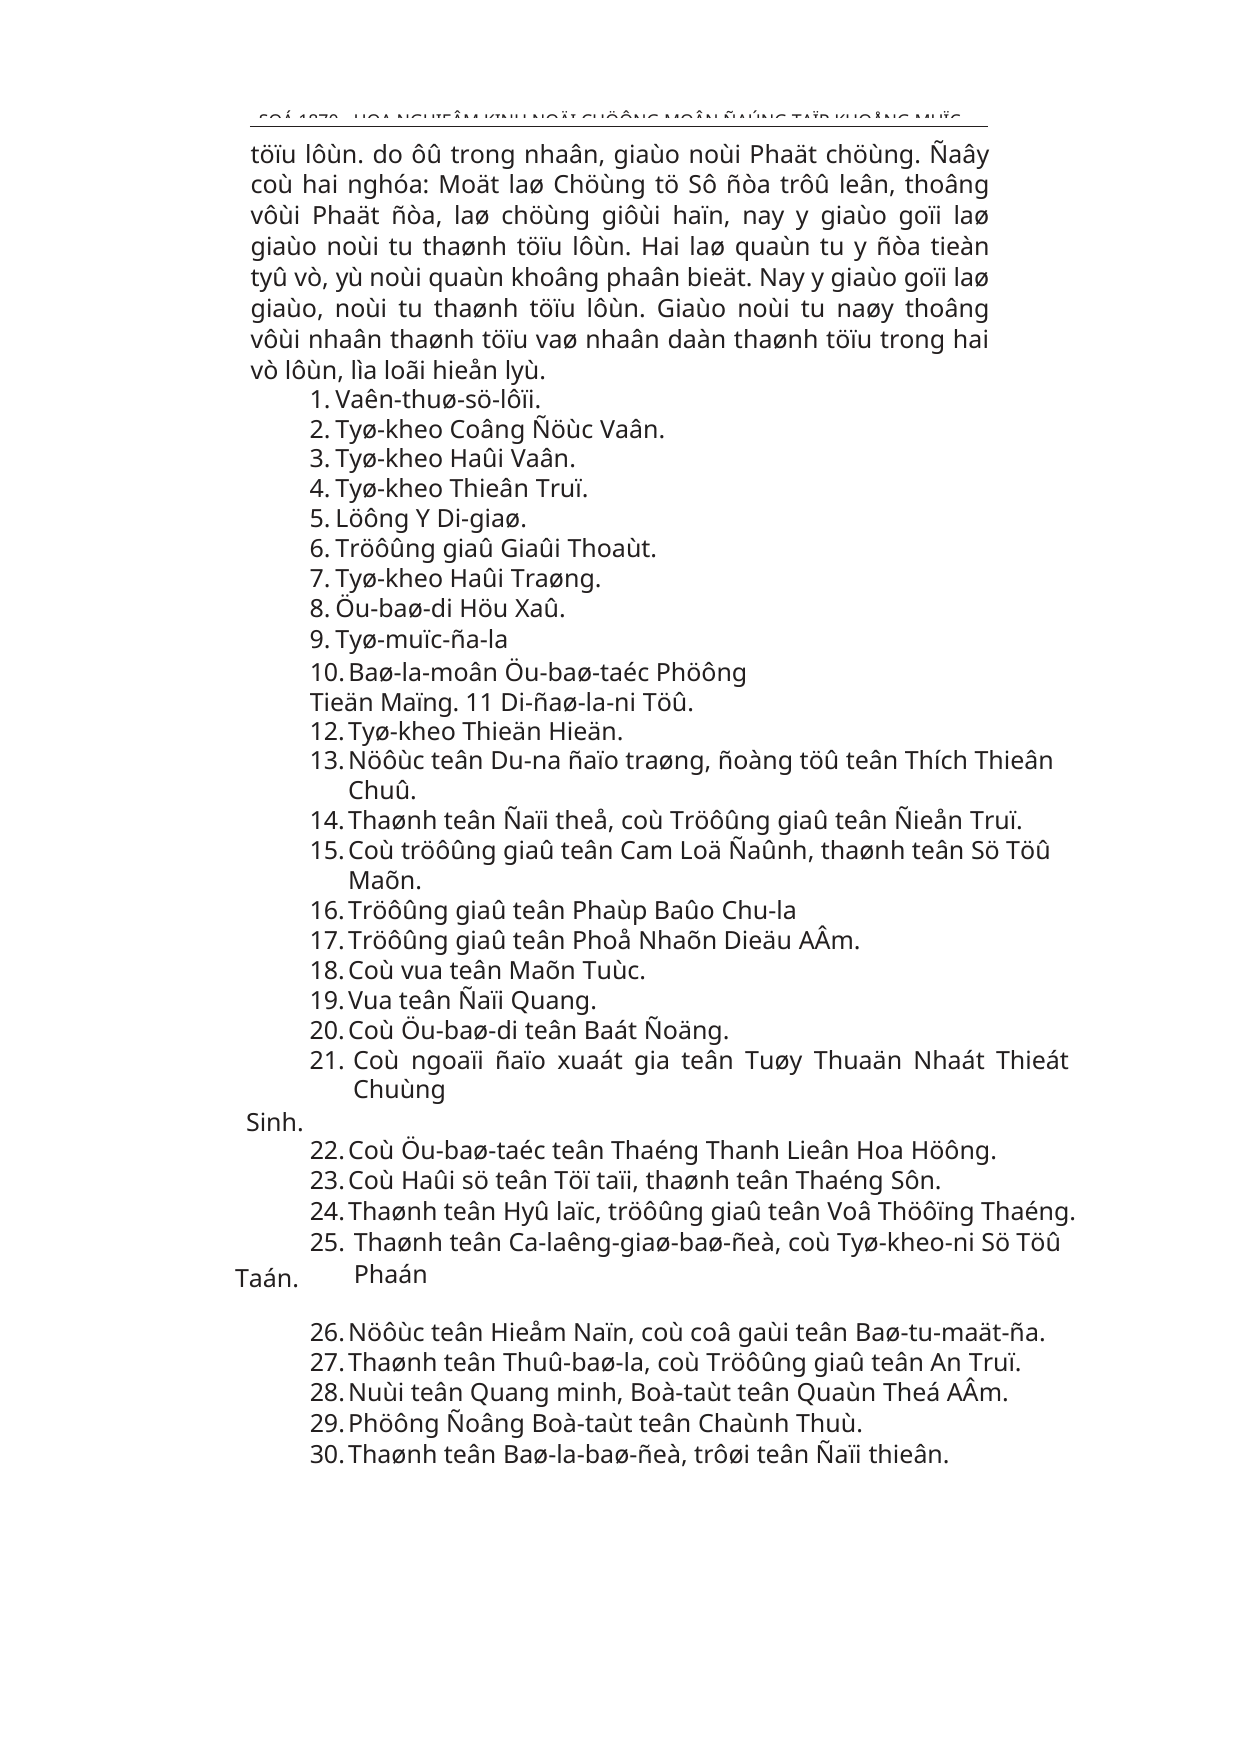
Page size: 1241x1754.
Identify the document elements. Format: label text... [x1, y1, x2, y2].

list Coù Öu-baø-taéc teân Thaéng Thanh Lieân Hoa Höông. [309, 1134, 1092, 1166]
list Tröôûng giaû teân Phaùp Baûo Chu-la [309, 895, 1092, 925]
list Thaønh teân Hyû laïc, tröôûng giaû teân Voâ Thöôïng Thaéng. [309, 1196, 1092, 1226]
text Sinh. [106, 1104, 303, 1138]
list Vaên-thuø-sö-lôïi. [309, 387, 1092, 414]
list Nöôùc teân Hieåm Naïn, coù coâ gaùi teân Baø-tu-maät-ña. [309, 1316, 1092, 1348]
list Tyø-kheo Coâng Ñöùc Vaân. [309, 414, 1092, 444]
list Phöông Ñoâng Boà-taùt teân Chaùnh Thuù. [309, 1408, 1092, 1438]
list Öu-baø-di Höu Xaû. [309, 594, 1092, 624]
list Tyø-kheo Haûi Traøng. [309, 564, 1092, 594]
list Coù Öu-baø-di teân Baát Ñoäng. [309, 1015, 1092, 1046]
text töïu lôùn. do ôû trong nhaân, giaùo noùi Phaät chöùng. Ñaây coù hai nghóa: Moät laø Chöùng tö Sô ñòa trôû leân, thoâng vôùi Phaät ñòa, laø chöùng giôùi haïn, nay y giaùo goïi laø giaùo noùi tu thaønh töïu lôùn. Hai laø quaùn tu y ñòa tieàn tyû vò, yù noùi quaùn khoâng phaân bieät. Nay y giaùo goïi laø giaùo, noùi tu thaønh töïu lôùn. Giaùo noùi tu naøy thoâng vôùi nhaân thaønh töïu vaø nhaân daàn thaønh töïu trong hai vò lôùn, lìa loãi hieån lyù. [250, 138, 990, 387]
text Taán. [106, 1261, 299, 1295]
list Thaønh teân Baø-la-baø-ñeà, trôøi teân Ñaïi thieân. [309, 1438, 1092, 1470]
list Thaønh teân Ñaïi theå, coù Tröôûng giaû teân Ñieån Truï. [309, 805, 1092, 835]
list Tröôûng giaû Giaûi Thoaùt. [309, 534, 1092, 564]
list Baø-la-moân Öu-baø-taéc Phöông Tieän Maïng. 11 Di-ñaø-la-ni Töû. [309, 656, 786, 718]
list Tröôûng giaû teân Phoå Nhaõn Dieäu AÂm. [309, 925, 1092, 955]
list Nöôùc teân Du-na ñaïo traøng, ñoàng töû teân Thích Thieân Chuû. [309, 746, 1092, 805]
list Coù tröôûng giaû teân Cam Loä Ñaûnh, thaønh teân Sö Töû Maõn. [309, 835, 1092, 895]
list Coù Haûi sö teân Töï taïi, thaønh teân Thaéng Sôn. [309, 1166, 1092, 1196]
list Thaønh teân Ca-laêng-giaø-baø-ñeà, coù Tyø-kheo-ni Sö Töû Phaán [309, 1226, 1092, 1290]
list Löông Y Di-giaø. [309, 504, 1092, 534]
list Nuùi teân Quang minh, Boà-taùt teân Quaùn Theá AÂm. [309, 1378, 1092, 1408]
list Tyø-muïc-ña-la [309, 624, 1092, 655]
list Coù vua teân Maõn Tuùc. [309, 955, 1092, 985]
list Coù ngoaïi ñaïo xuaát gia teân Tuøy Thuaän Nhaát Thieát Chuùng [309, 1046, 1092, 1104]
list Tyø-kheo Thieän Hieän. [309, 718, 1092, 746]
list Vua teân Ñaïi Quang. [309, 985, 1092, 1015]
list Thaønh teân Thuû-baø-la, coù Tröôûng giaû teân An Truï. [309, 1348, 1092, 1378]
list Tyø-kheo Thieân Truï. [309, 474, 1092, 504]
list Tyø-kheo Haûi Vaân. [309, 444, 1092, 474]
